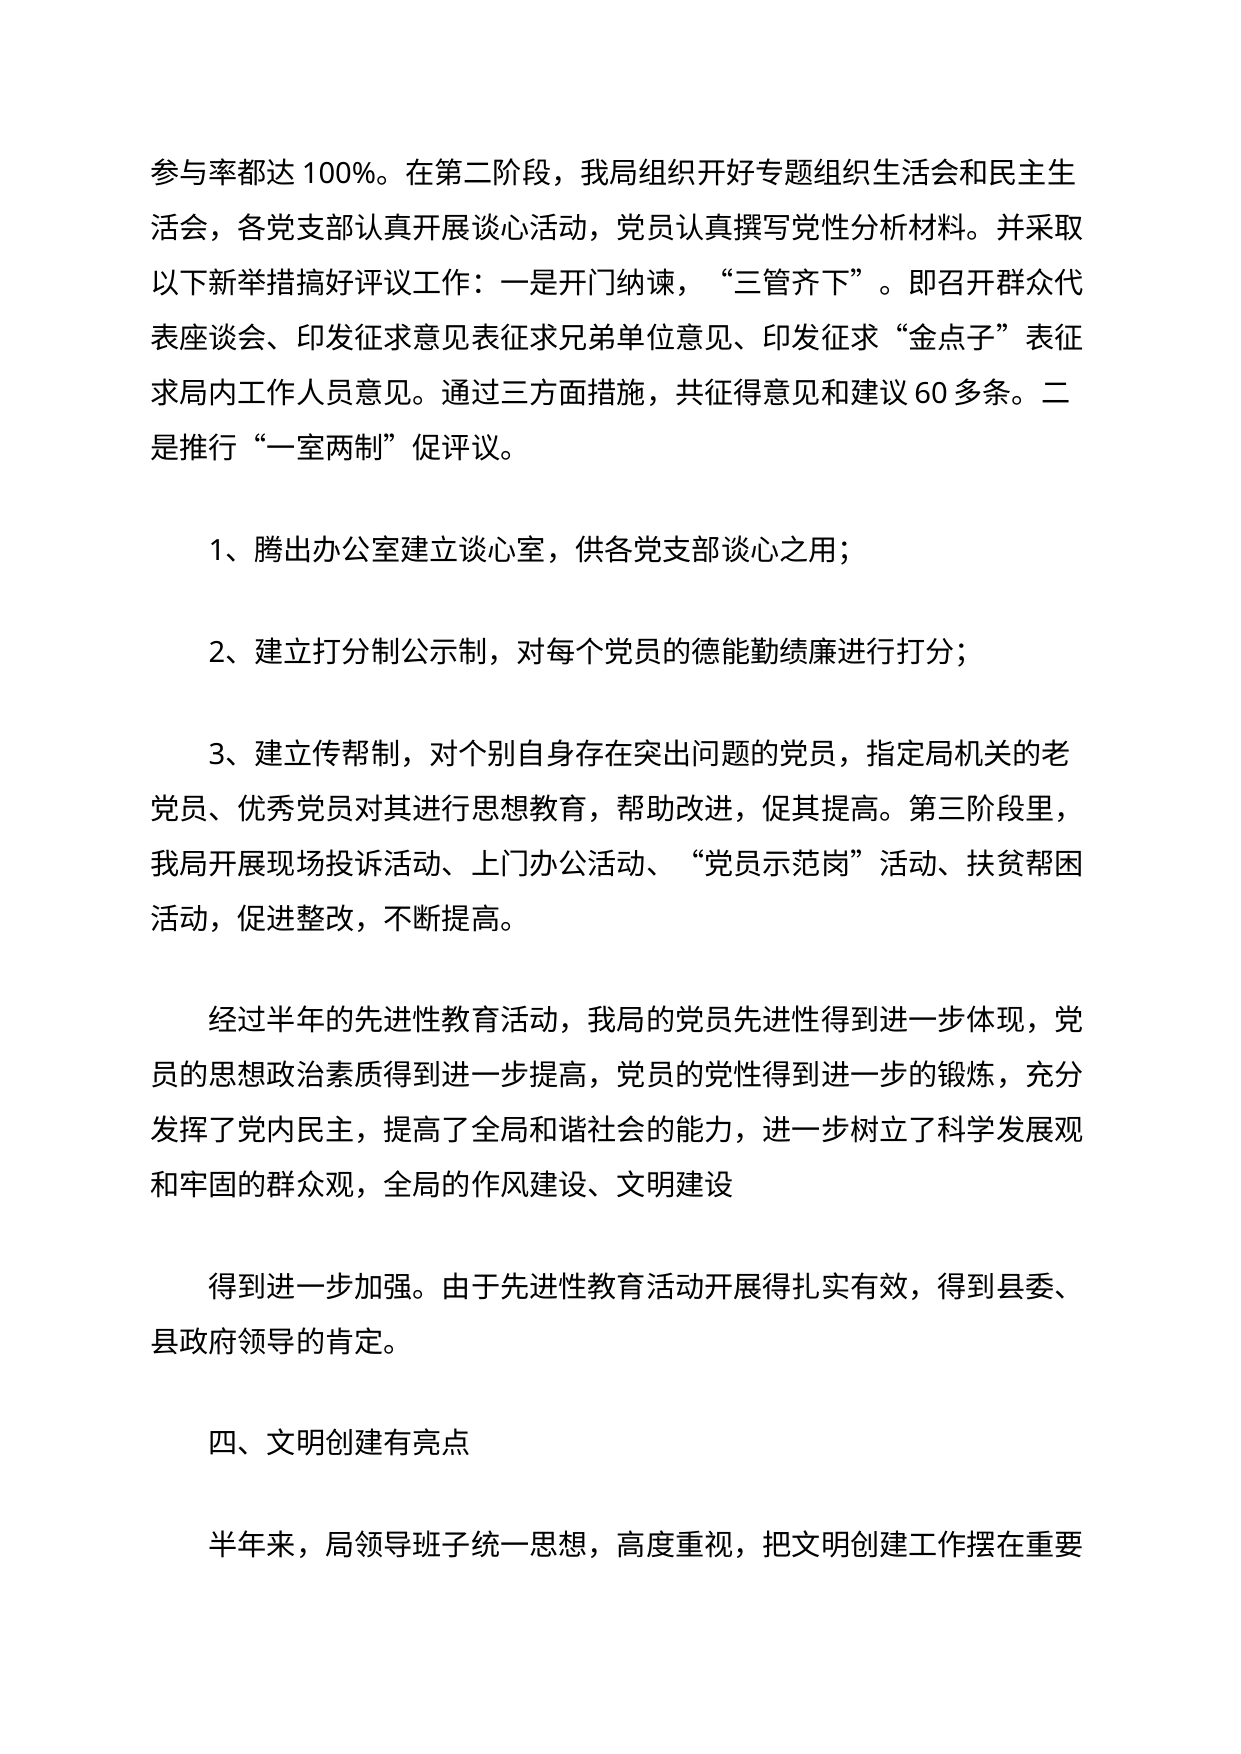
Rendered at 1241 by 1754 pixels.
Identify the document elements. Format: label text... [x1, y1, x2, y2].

text 四、文明创建有亮点 [150, 1420, 1090, 1462]
text 3、建立传帮制，对个别自身存在突出问题的党员，指定局机关的老党员、优秀党员对其进行思想教育，帮助改进，促其提高。第三阶段里，我局开展现场投诉活动、上门办公活动、“党员示范岗”活动、扶贫帮困活动，促进整改，不断提高。 [150, 730, 1090, 937]
text 得到进一步加强。由于先进性教育活动开展得扎实有效，得到县委、县政府领导的肯定。 [150, 1263, 1090, 1361]
text 2、建立打分制公示制，对每个党员的德能勤绩廉进行打分； [150, 628, 1090, 671]
text 经过半年的先进性教育活动，我局的党员先进性得到进一步体现，党员的思想政治素质得到进一步提高，党员的党性得到进一步的锻炼，充分发挥了党内民主，提高了全局和谐社会的能力，进一步树立了科学发展观和牢固的群众观，全局的作风建设、文明建设 [150, 997, 1090, 1204]
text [150, 150, 1090, 467]
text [150, 1522, 1090, 1564]
text 1、腾出办公室建立谈心室，供各党支部谈心之用； [150, 526, 1090, 569]
